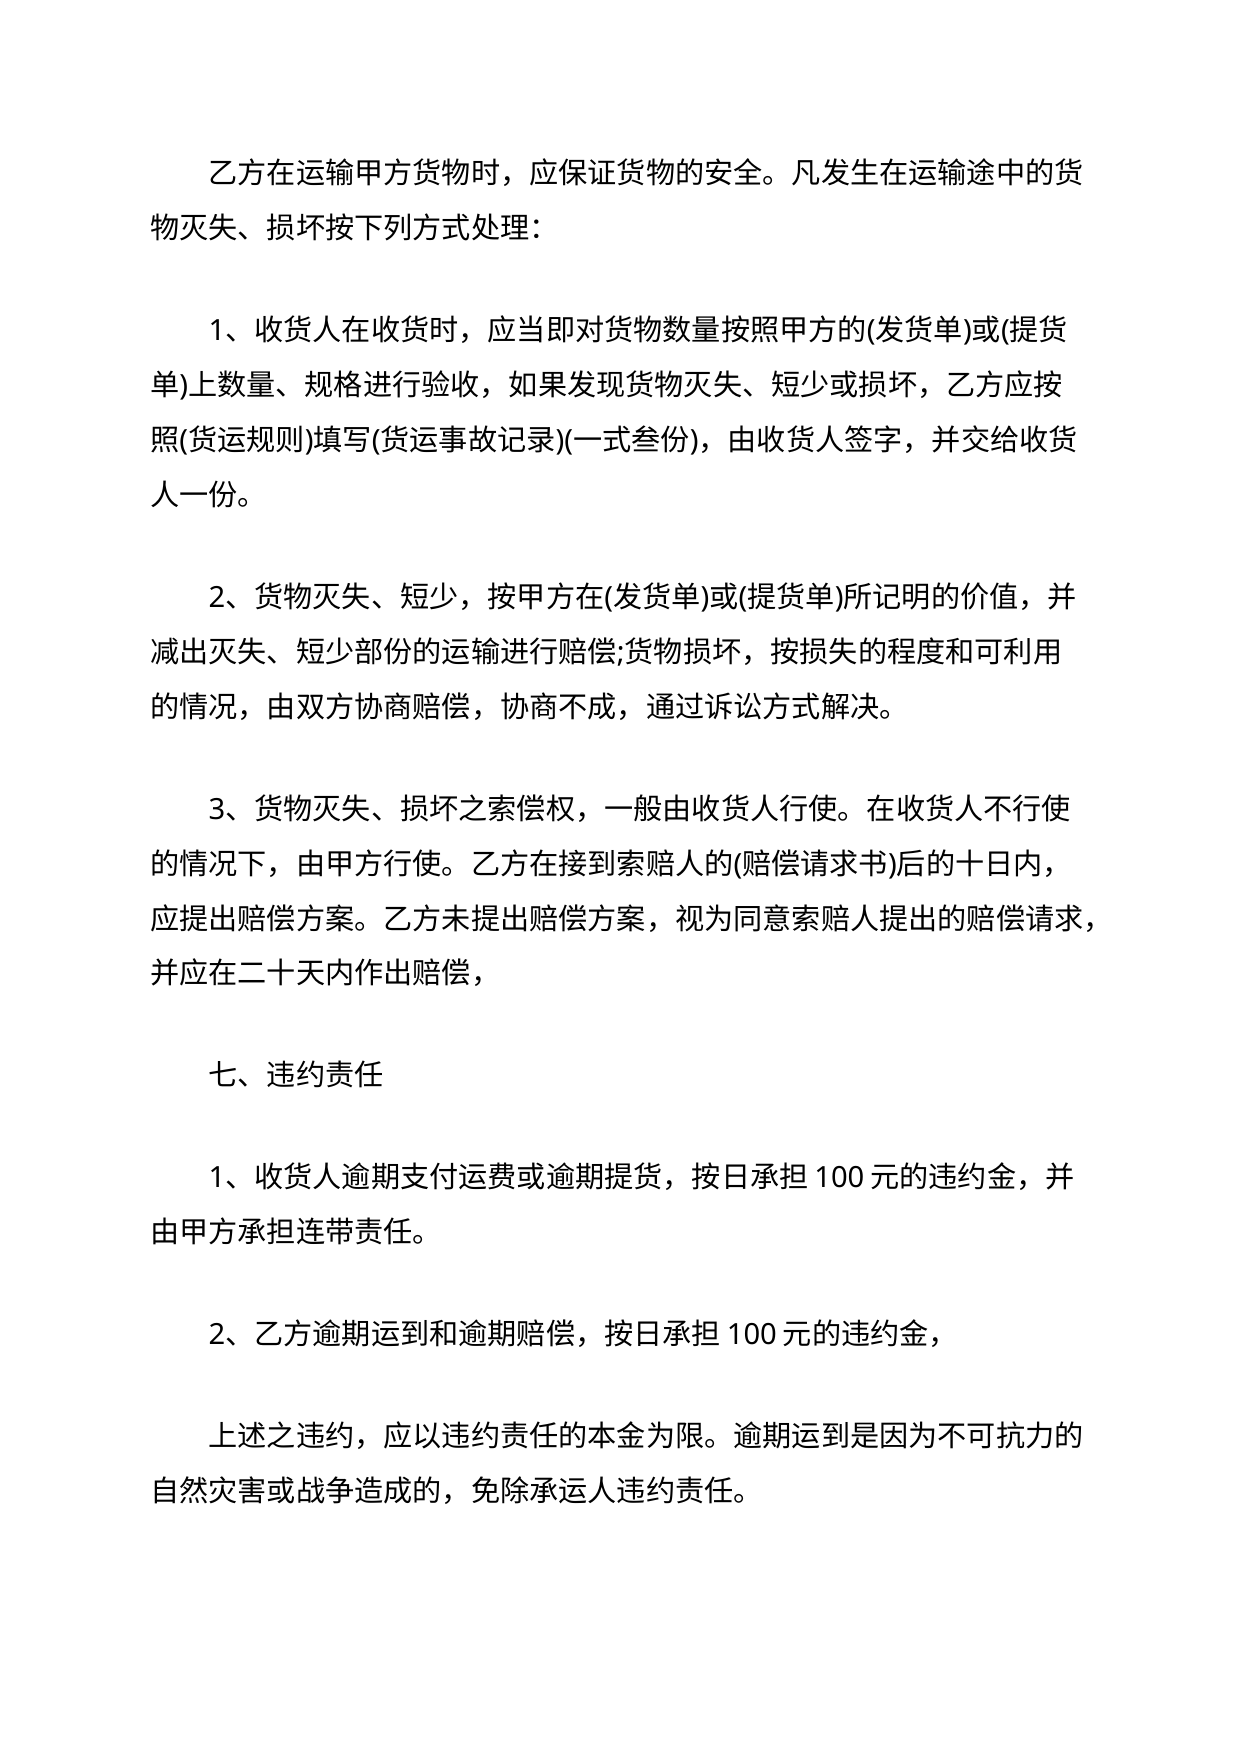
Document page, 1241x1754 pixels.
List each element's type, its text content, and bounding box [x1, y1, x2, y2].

text 3、货物灭失、损坏之索偿权，一般由收货人行使。在收货人不行使的情况下，由甲方行使。乙方在接到索赔人的(赔偿请求书)后的十日内，应提出赔偿方案。乙方未提出赔偿方案，视为同意索赔人提出的赔偿请求，并应在二十天内作出赔偿， [150, 785, 1090, 992]
text 2、货物灭失、短少，按甲方在(发货单)或(提货单)所记明的价值，并减出灭失、短少部份的运输进行赔偿;货物损坏，按损失的程度和可利用的情况，由双方协商赔偿，协商不成，通过诉讼方式解决。 [150, 573, 1090, 726]
text 1、收货人逾期支付运费或逾期提货，按日承担100元的违约金，并由甲方承担连带责任。 [150, 1154, 1090, 1251]
text 2、乙方逾期运到和逾期赔偿，按日承担100元的违约金， [150, 1310, 1090, 1353]
text 七、违约责任 [150, 1052, 1090, 1094]
text 乙方在运输甲方货物时，应保证货物的安全。凡发生在运输途中的货物灭失、损坏按下列方式处理： [150, 150, 1090, 247]
text 1、收货人在收货时，应当即对货物数量按照甲方的(发货单)或(提货单)上数量、规格进行验收，如果发现货物灭失、短少或损坏，乙方应按照(货运规则)填写(货运事故记录)(一式叁份)，由收货人签字，并交给收货人一份。 [150, 307, 1090, 514]
text 上述之违约，应以违约责任的本金为限。逾期运到是因为不可抗力的自然灾害或战争造成的，免除承运人违约责任。 [150, 1412, 1090, 1509]
